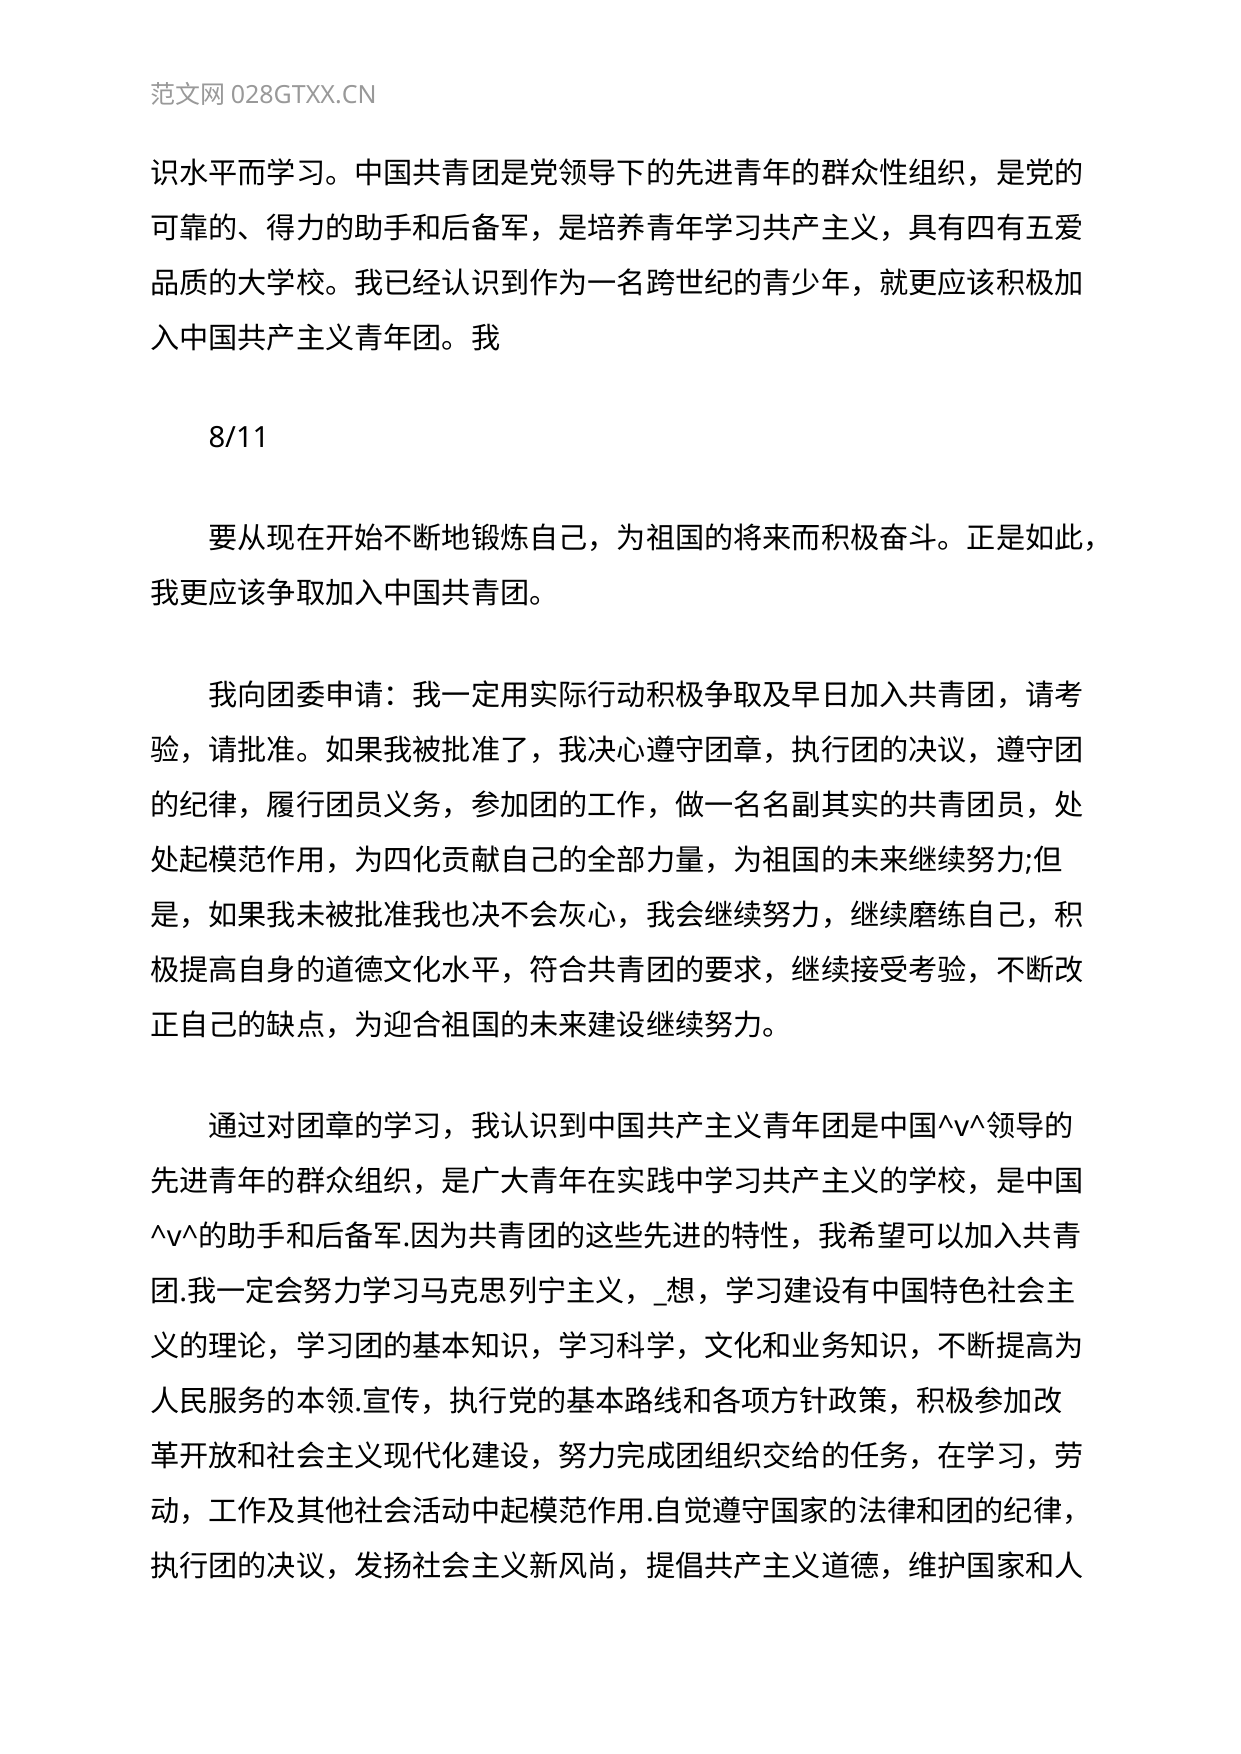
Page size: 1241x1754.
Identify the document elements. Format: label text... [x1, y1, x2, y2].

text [150, 150, 1090, 357]
text 我向团委申请：我一定用实际行动积极争取及早日加入共青团，请考验，请批准。如果我被批准了，我决心遵守团章，执行团的决议，遵守团的纪律，履行团员义务，参加团的工作，做一名名副其实的共青团员，处处起模范作用，为四化贡献自己的全部力量，为祖国的未来继续努力;但是，如果我未被批准我也决不会灰心，我会继续努力，继续磨练自己，积极提高自身的道德文化水平，符合共青团的要求，继续接受考验，不断改正自己的缺点，为迎合祖国的未来建设继续努力。 [150, 672, 1090, 1043]
text 8/11 [150, 416, 1090, 456]
text 要从现在开始不断地锻炼自己，为祖国的将来而积极奋斗。正是如此，我更应该争取加入中国共青团。 [150, 515, 1090, 612]
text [150, 1103, 1090, 1585]
